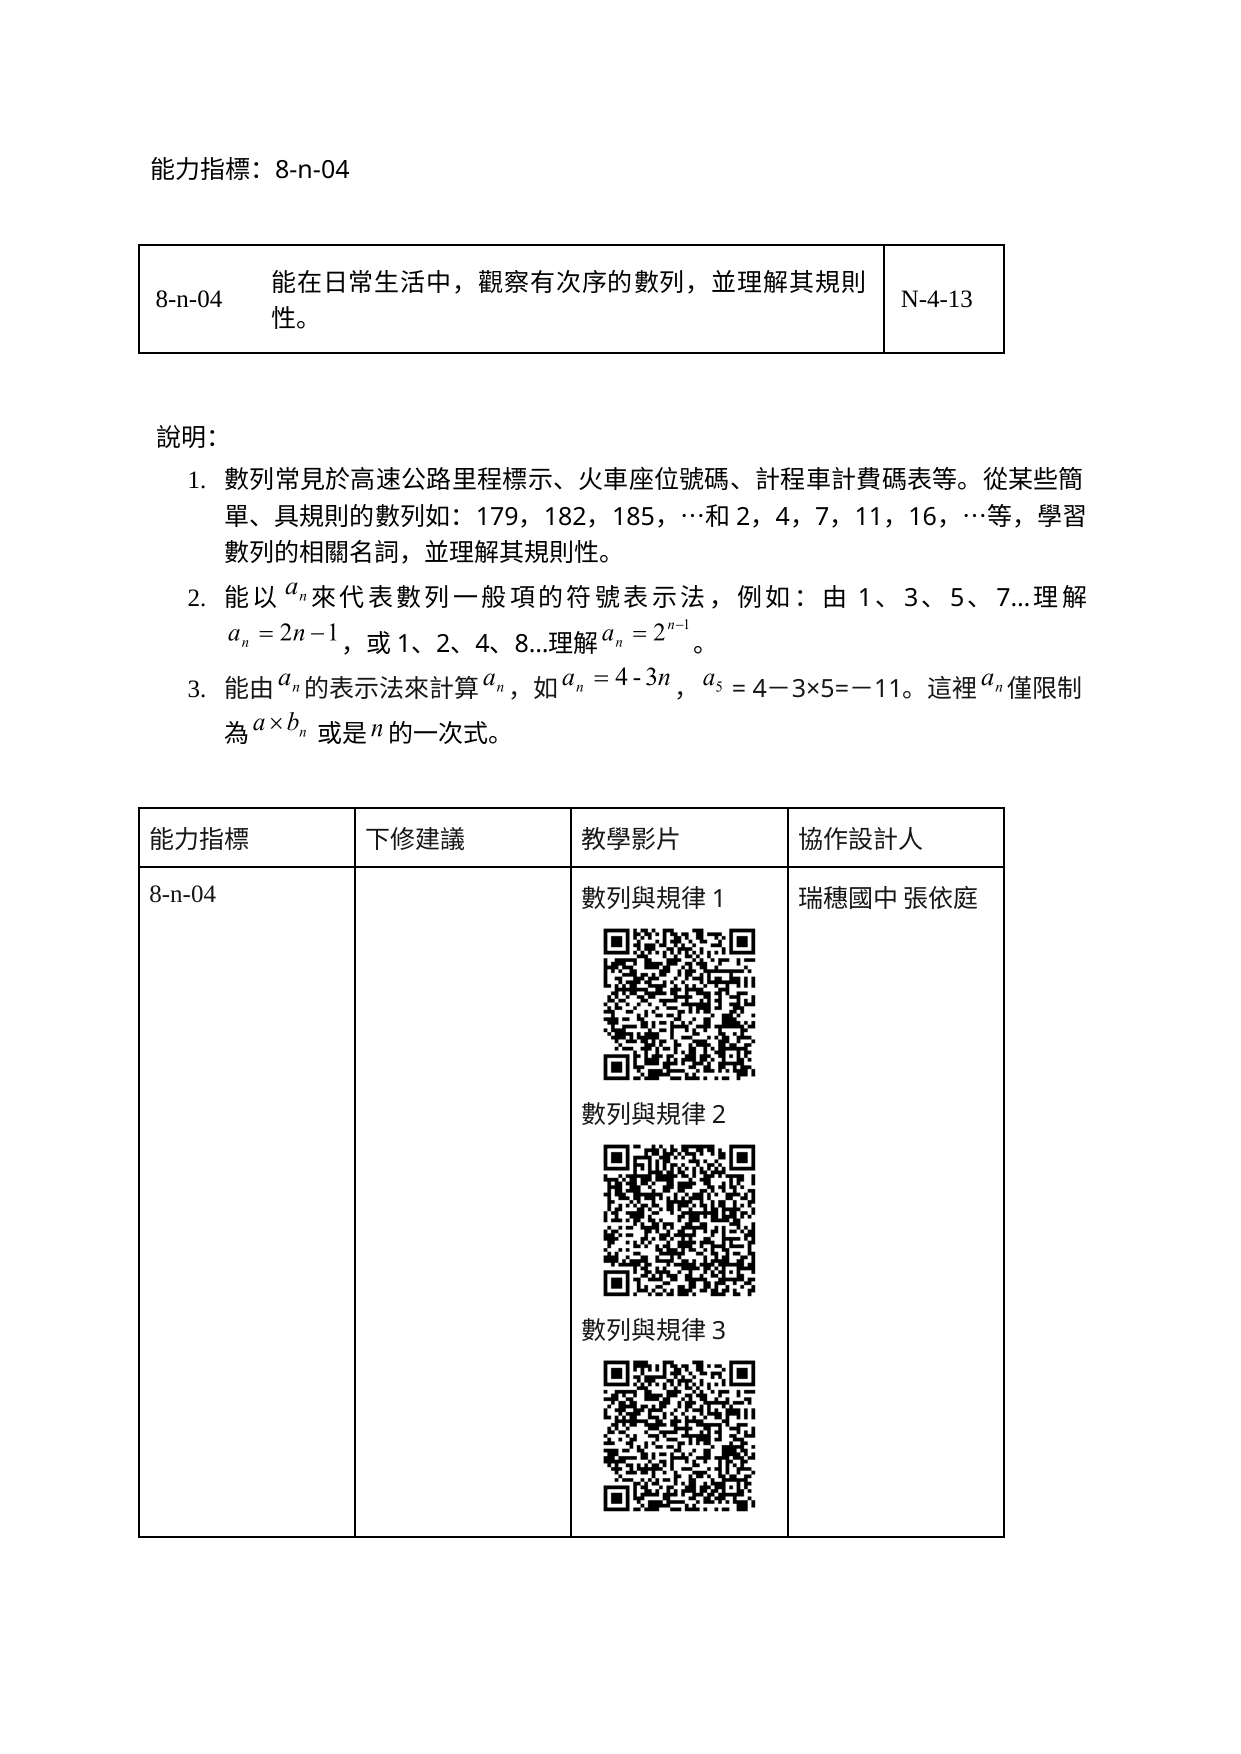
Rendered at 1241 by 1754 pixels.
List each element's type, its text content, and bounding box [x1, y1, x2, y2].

picture [589, 1130, 770, 1311]
picture [558, 660, 675, 698]
picture [367, 718, 388, 743]
picture [479, 660, 509, 698]
list 能由的表示法來計算，如， = 4－3×5=－11。這裡僅限制為 或是的一次式。 [187, 660, 1088, 749]
table_cell [356, 868, 570, 1536]
list 數列常見於高速公路里程標示、火車座位號碼、計程車計費碼表等。從某些簡單、具規則的數列如：179，182，185，…和 2，4，7，11，16，…等，學習數列的相關名詞，並理解其規則性。 [187, 460, 1088, 569]
picture [224, 615, 342, 653]
table_cell 瑞穗國中 張依庭 [789, 868, 1003, 1536]
table_header 下修建議 [356, 809, 570, 866]
table_cell 8-n-04 [140, 868, 354, 1536]
picture [977, 660, 1008, 698]
table_header 教學影片 [572, 809, 787, 866]
picture [699, 660, 726, 698]
table_header 協作設計人 [789, 809, 1003, 866]
picture [249, 704, 312, 743]
text 能力指標：8-n-04 [150, 150, 1090, 186]
table_header 能力指標 [140, 809, 354, 866]
picture [589, 1346, 770, 1526]
text 說明： [156, 417, 1084, 454]
picture [281, 568, 312, 607]
table_header 8-n-04 [140, 246, 254, 352]
table_cell 數列與規律1 數列與規律2 數列與規律3 [572, 868, 787, 1536]
table_header 能在日常生活中，觀察有次序的數列，並理解其規則性。 [254, 246, 883, 352]
picture [598, 613, 694, 653]
picture [589, 915, 770, 1095]
picture [274, 660, 304, 698]
list 能以來代表數列一般項的符號表示法，例如：由1、3、5、7…理解，或1、2、4、8…理解。 [187, 569, 1088, 660]
table_header N-4-13 [885, 246, 1003, 352]
